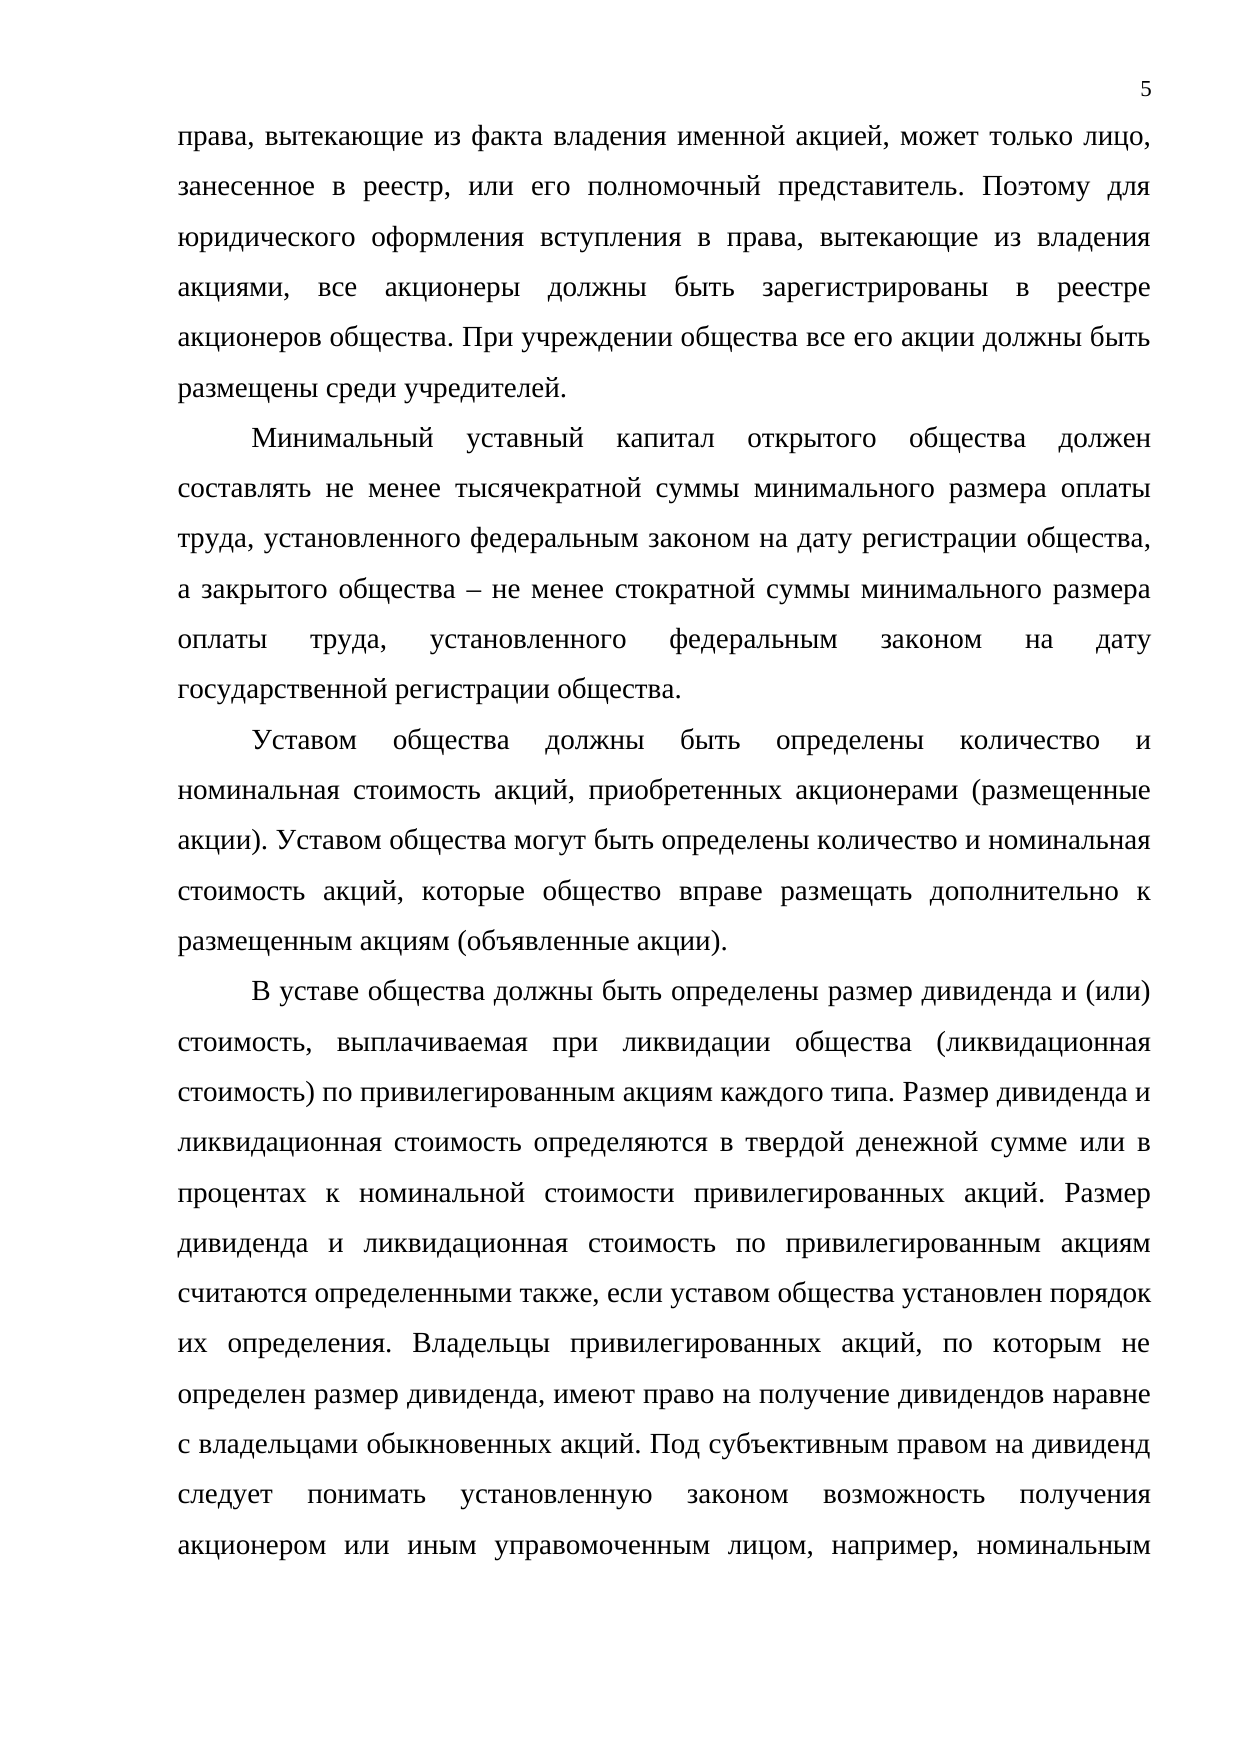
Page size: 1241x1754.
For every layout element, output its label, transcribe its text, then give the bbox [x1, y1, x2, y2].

list Минимальный уставный капитал открытого общества должен составлять не менее тысячекратной суммы минимального размера оплаты труда, установленного федеральным законом на дату регистрации общества, а закрытого общества – не менее стократной суммы минимального размера оплаты труда, установленного федеральным законом на дату государственной регистрации общества. [177, 420, 1152, 705]
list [177, 118, 1152, 403]
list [177, 973, 1152, 1560]
list Уставом общества должны быть определены количество и номинальная стоимость акций, приобретенных акционерами (размещенные акции). Уставом общества могут быть определены количество и номинальная стоимость акций, которые общество вправе размещать дополнительно к размещенным акциям (объявленные акции). [177, 722, 1152, 957]
